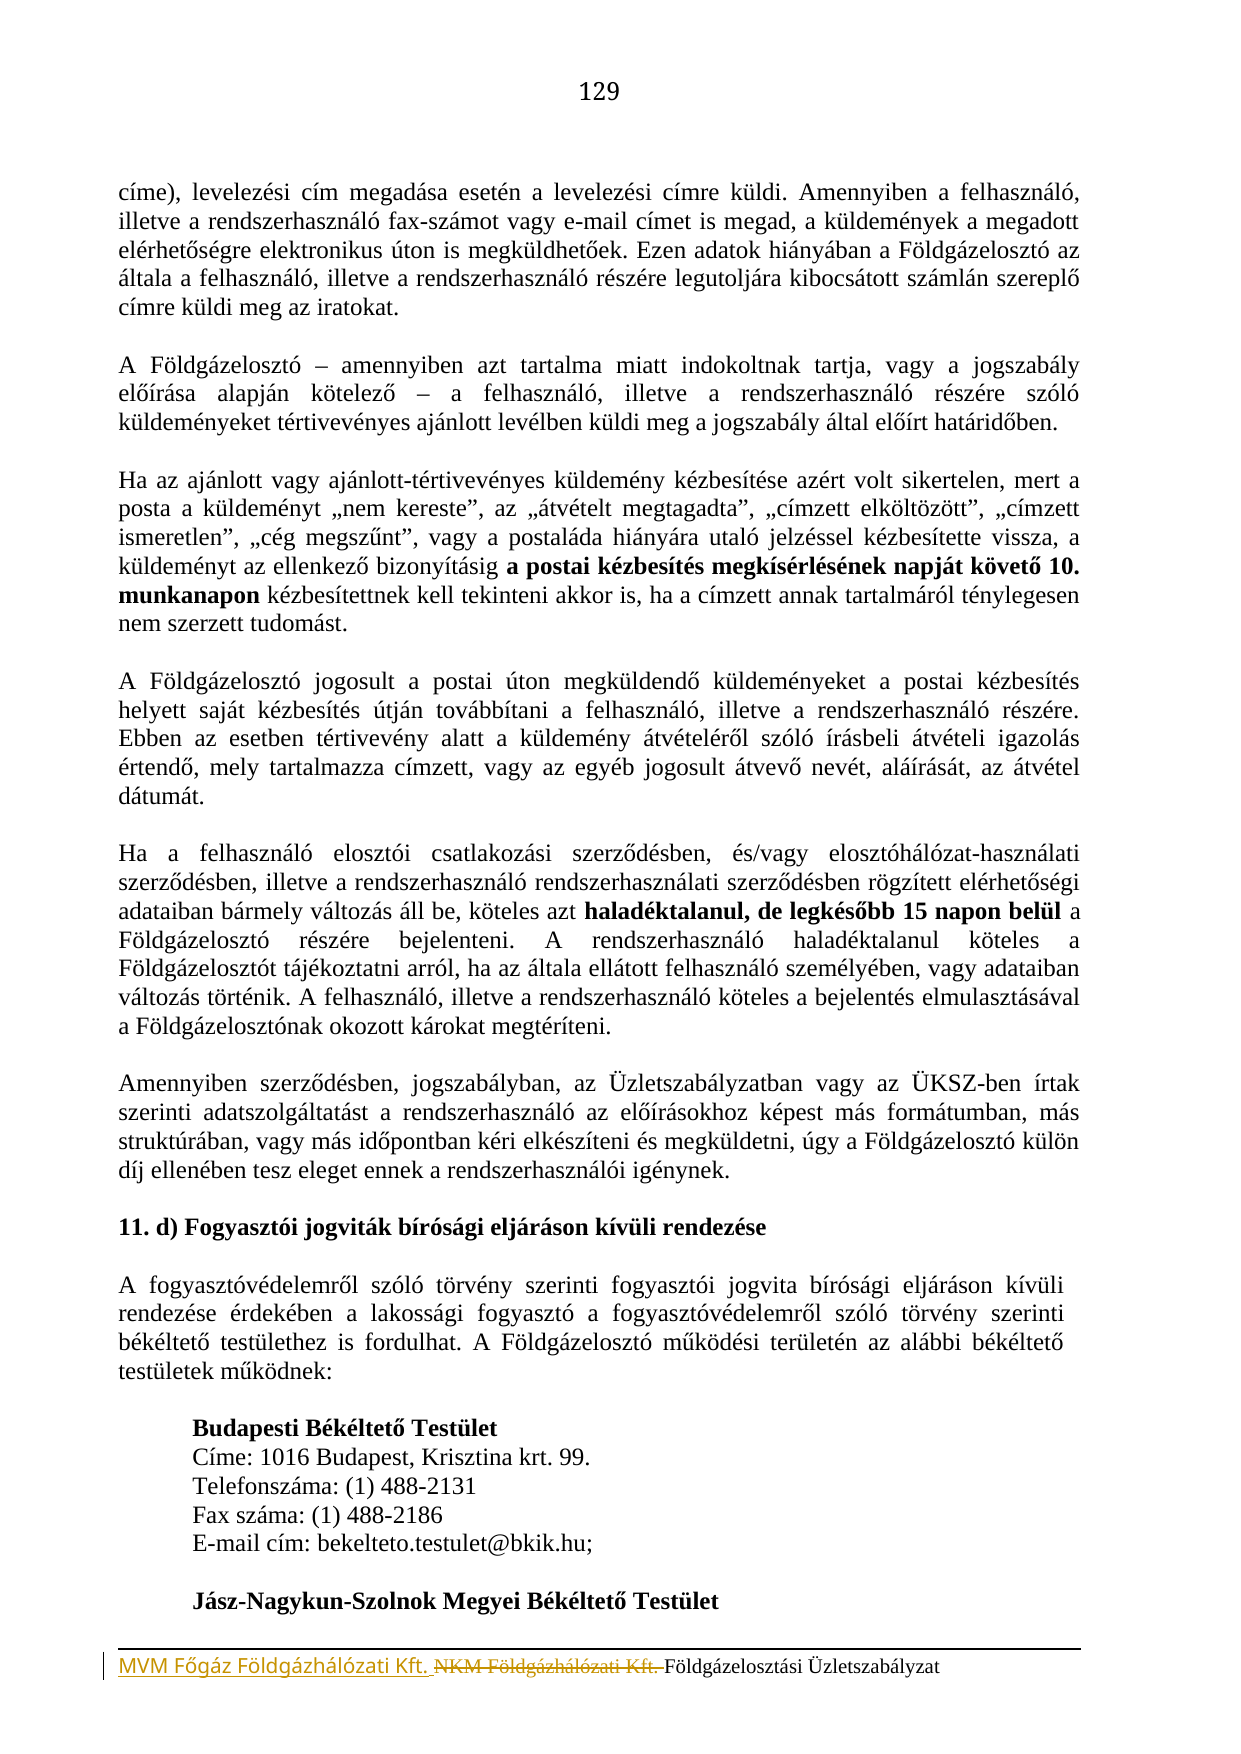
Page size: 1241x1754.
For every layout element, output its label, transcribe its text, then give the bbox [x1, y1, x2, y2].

text A fogyasztóvédelemről szóló törvény szerinti fogyasztói jogvita bírósági eljáráson kívüli rendezése érdekében a lakossági fogyasztó a fogyasztóvédelemről szóló törvény szerinti békéltető testülethez is fordulhat. A Földgázelosztó működési területén az alábbi békéltető testületek működnek: [118, 1270, 1065, 1385]
text Amennyiben szerződésben, jogszabályban, az Üzletszabályzatban vagy az ÜKSZ-ben írtak szerinti adatszolgáltatást a rendszerhasználó az előírásokhoz képest más formátumban, más struktúrában, vagy más időpontban kéri elkészíteni és megküldetni, úgy a Földgázelosztó külön díj ellenében tesz eleget ennek a rendszerhasználói igénynek. [118, 1068, 1081, 1183]
text E-mail cím: bekelteto.testulet@bkik.hu; [192, 1528, 1065, 1557]
text A Földgázelosztó jogosult a postai úton megküldendő küldeményeket a postai kézbesítés helyett saját kézbesítés útján továbbítani a felhasználó, illetve a rendszerhasználó részére. Ebben az esetben tértivevény alatt a küldemény átvételéről szóló írásbeli átvételi igazolás értendő, mely tartalmazza címzett, vagy az egyéb jogosult átvevő nevét, aláírását, az átvétel dátumát. [118, 666, 1081, 810]
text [118, 177, 1081, 321]
text Címe: 1016 Budapest, Krisztina krt. 99. [192, 1442, 1065, 1471]
text A Földgázelosztó – amennyiben azt tartalma miatt indokoltnak tartja, vagy a jogszabály előírása alapján kötelező – a felhasználó, illetve a rendszerhasználó részére szóló küldeményeket tértivevényes ajánlott levélben küldi meg a jogszabály által előírt határidőben. [118, 350, 1081, 436]
text Fax száma: (1) 488-2186 [192, 1500, 1065, 1528]
text Ha a felhasználó elosztói csatlakozási szerződésben, és/vagy elosztóhálózat-használati szerződésben, illetve a rendszerhasználó rendszerhasználati szerződésben rögzített elérhetőségi adataiban bármely változás áll be, köteles azt haladéktalanul, de legkésőbb 15 napon belül a Földgázelosztó részére bejelenteni. A rendszerhasználó haladéktalanul köteles a Földgázelosztót tájékoztatni arról, ha az általa ellátott felhasználó személyében, vagy adataiban változás történik. A felhasználó, illetve a rendszerhasználó köteles a bejelentés elmulasztásával a Földgázelosztónak okozott károkat megtéríteni. [118, 838, 1081, 1040]
text 11. d) Fogyasztói jogviták bírósági eljáráson kívüli rendezése [118, 1212, 1065, 1241]
text Jász-Nagykun-Szolnok Megyei Békéltető Testület [192, 1586, 1065, 1615]
text Ha az ajánlott vagy ajánlott-tértivevényes küldemény kézbesítése azért volt sikertelen, mert a posta a küldeményt „nem kereste”, az „átvételt megtagadta”, „címzett elköltözött”, „címzett ismeretlen”, „cég megszűnt”, vagy a postaláda hiányára utaló jelzéssel kézbesítette vissza, a küldeményt az ellenkező bizonyításig a postai kézbesítés megkísérlésének napját követő 10. munkanapon kézbesítettnek kell tekinteni akkor is, ha a címzett annak tartalmáról ténylegesen nem szerzett tudomást. [118, 465, 1081, 637]
text Budapesti Békéltető Testület [192, 1413, 1065, 1442]
text Telefonszáma: (1) 488-2131 [192, 1471, 1065, 1500]
